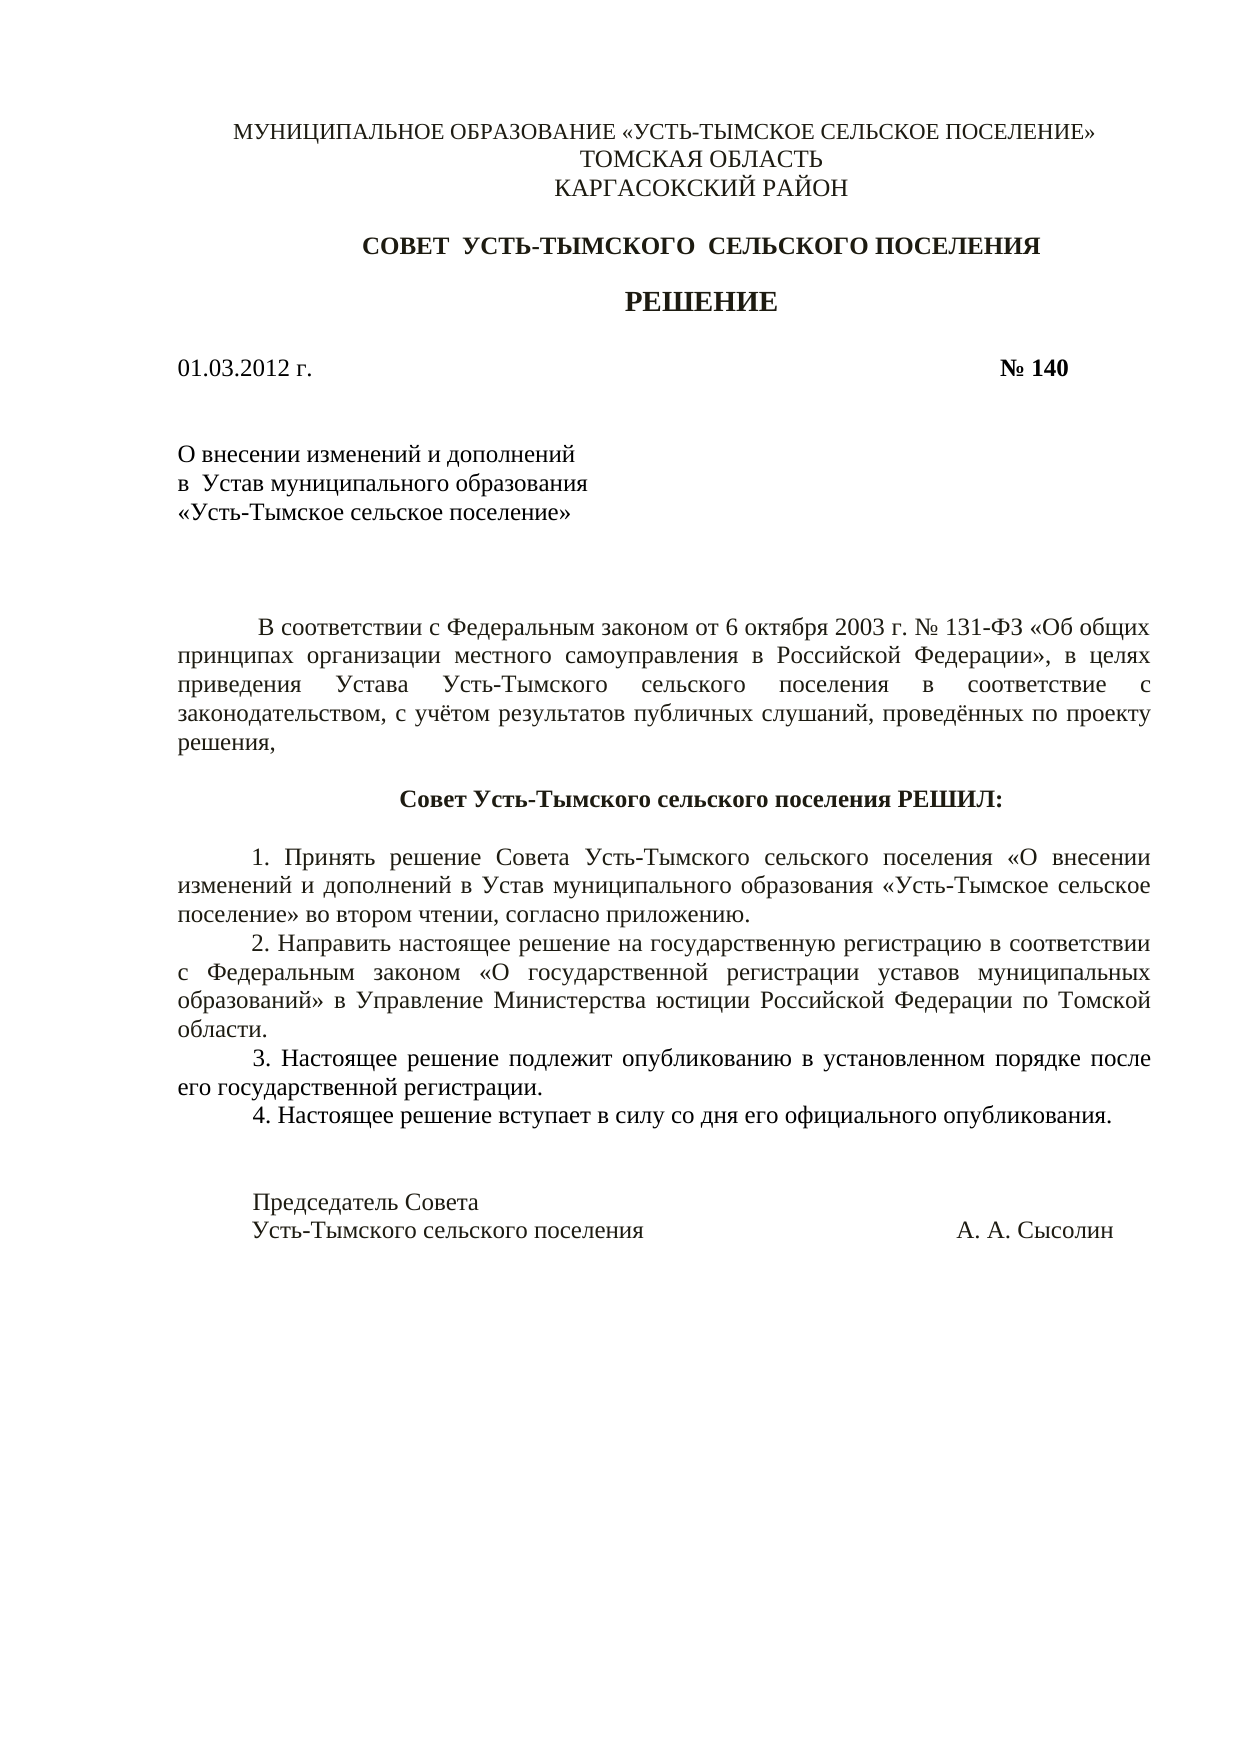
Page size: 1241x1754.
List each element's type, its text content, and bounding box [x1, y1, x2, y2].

text О внесении изменений и дополнений [177, 439, 1152, 468]
text КАРГАСОКСКИЙ РАЙОН [177, 173, 1152, 202]
text 01.03.2012 г. № 140 [177, 353, 1152, 382]
text ТОМСКАЯ ОБЛАСТЬ [177, 144, 1152, 173]
text СОВЕТ УСТЬ-ТЫМСКОГО СЕЛЬСКОГО ПОСЕЛЕНИЯ [177, 231, 1152, 259]
text 3. Настоящее решение подлежит опубликованию в установленном порядке после его государственной регистрации. [177, 1043, 1152, 1101]
text 4. Настоящее решение вступает в силу со дня его официального опубликования. [177, 1101, 1152, 1129]
text Совет Усть-Тымского сельского поселения РЕШИЛ: [177, 784, 1152, 813]
text В соответствии с Федеральным законом от 6 октября 2003 г. № 131-ФЗ «Об общих принципах организации местного самоуправления в Российской Федерации», в целях приведения Устава Усть-Тымского сельского поселения в соответствие с законодательством, c учётом результатов публичных слушаний, проведённых по проекту решения, [177, 612, 1152, 756]
text «Усть-Тымское сельское поселение» [177, 497, 1152, 526]
subtitle РЕШЕНИЕ [177, 284, 1152, 318]
text в Устав муниципального образования [177, 468, 1152, 497]
text Усть-Тымского сельского поселения А. А. Сысолин [177, 1216, 1152, 1244]
text Председатель Совета [177, 1187, 1152, 1216]
text МУНИЦИПАЛЬНОЕ ОБРАЗОВАНИЕ «УСТЬ-ТЫМСКОЕ СЕЛЬСКОЕ ПОСЕЛЕНИЕ» [177, 118, 1152, 144]
text 2. Направить настоящее решение на государственную регистрацию в соответствии с Федеральным законом «О государственной регистрации уставов муниципальных образований» в Управление Министерства юстиции Российской Федерации по Томской области. [177, 928, 1152, 1043]
text 1. Принять решение Совета Усть-Тымского сельского поселения «О внесении изменений и дополнений в Устав муниципального образования «Усть-Тымское сельское поселение» во втором чтении, согласно приложению. [177, 842, 1152, 928]
